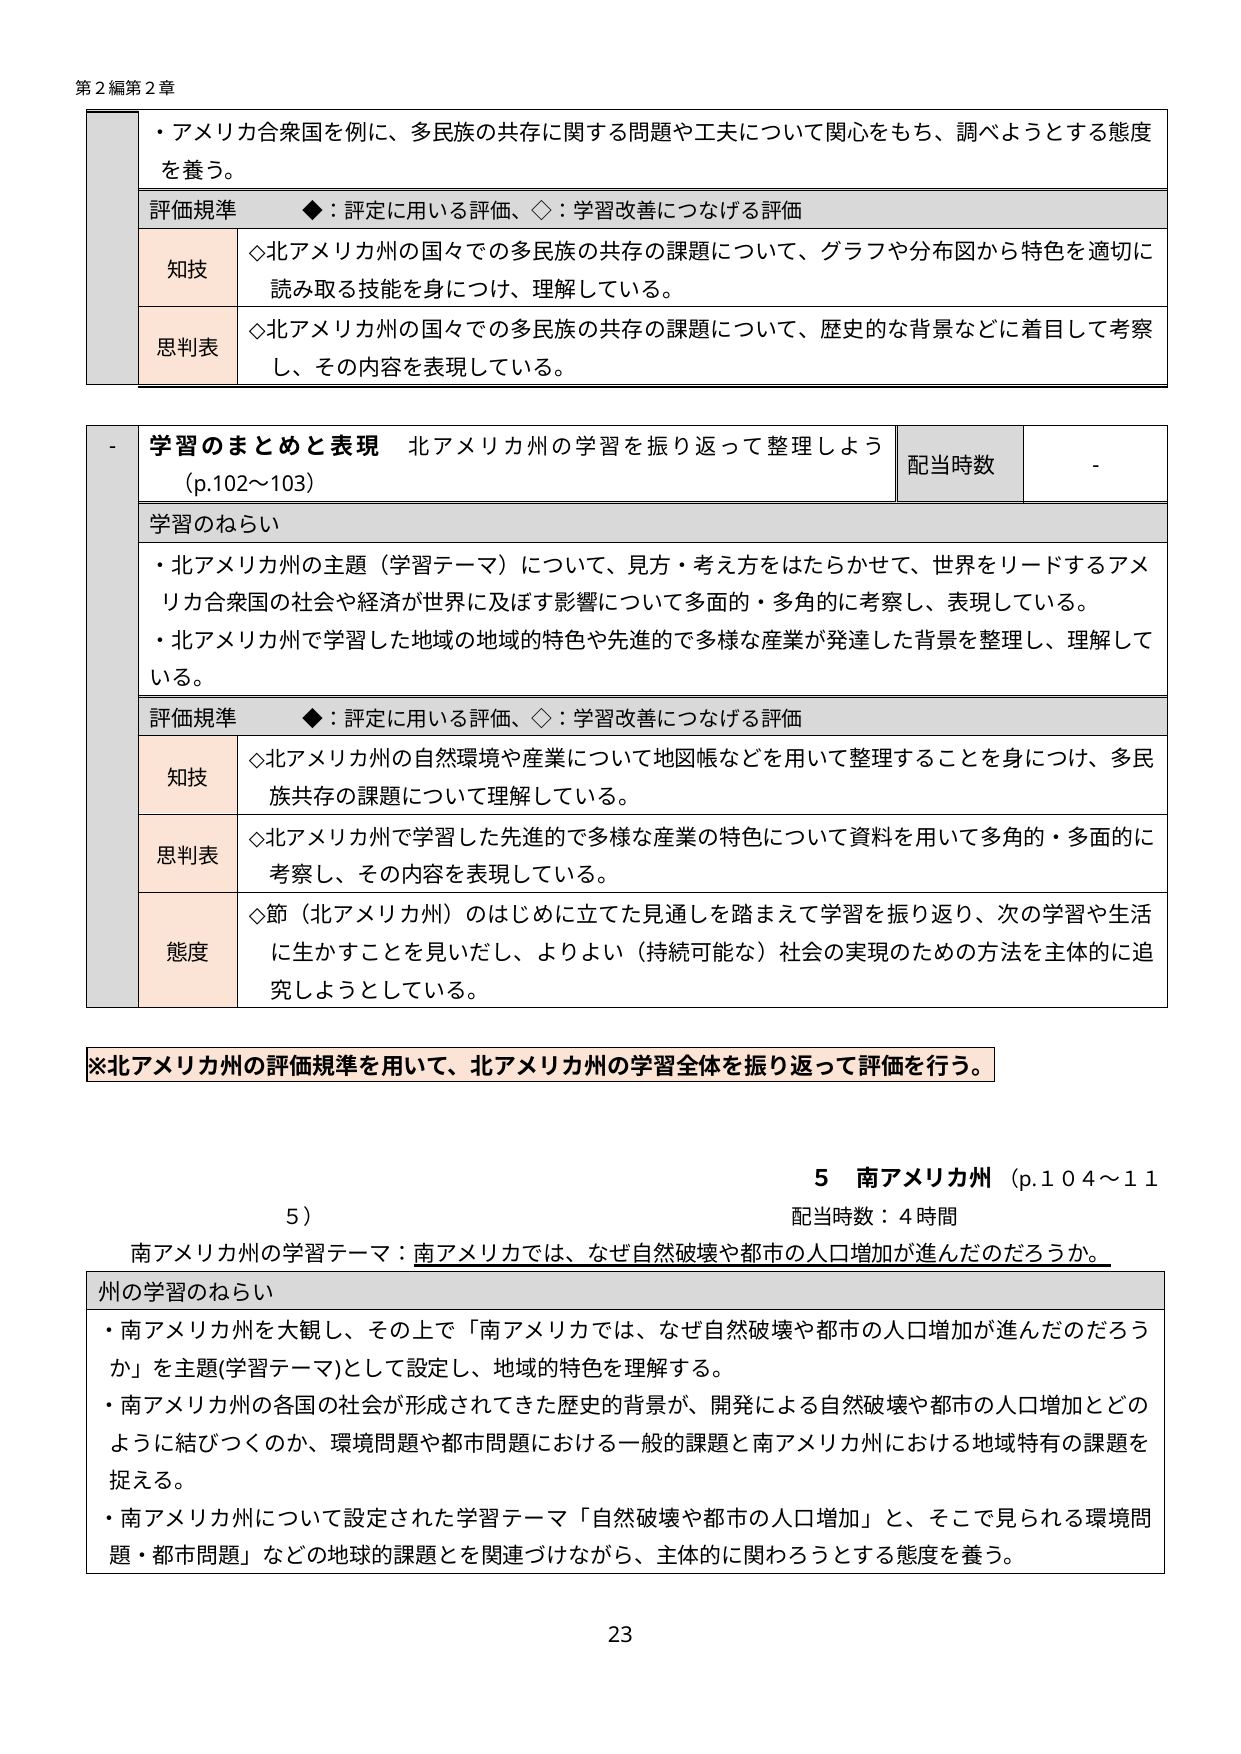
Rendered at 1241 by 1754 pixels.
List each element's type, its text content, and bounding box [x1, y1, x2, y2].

table_cell 学習のねらい [139, 504, 1167, 542]
table_cell 知技 [139, 229, 237, 306]
table_cell ◇節（北アメリカ州）のはじめに立てた見通しを踏まえて学習を振り返り、次の学習や生活に生かすことを見いだし、よりよい（持続可能な）社会の実現のための方法を主体的に追究しようとしている。 [238, 893, 1167, 1007]
table_cell ◇北アメリカ州の国々での多民族の共存の課題について、歴史的な背景などに着目して考察し、その内容を表現している。 [238, 307, 1167, 384]
table_cell ・北アメリカ州の主題（学習テーマ）について、見方・考え方をはたらかせて、世界をリードするアメリカ合衆国の社会や経済が世界に及ぼす影響について多面的・多角的に考察し、表現している。 ・北アメリカ州で学習した地域の地域的特色や先進的で多様な産業が発達した背景を整理し、理解している。 [139, 543, 1167, 695]
table_header - [87, 426, 138, 1007]
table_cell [138, 110, 1167, 187]
text ※北アメリカ州の評価規準を用いて、北アメリカ州の学習全体を振り返って評価を行う。 [75, 1046, 1165, 1083]
table_cell ・南アメリカ州を大観し、その上で「南アメリカでは、なぜ自然破壊や都市の人口増加が進んだのだろうか」を主題(学習テーマ)として設定し、地域的特色を理解する。 ・南アメリカ州の各国の社会が形成されてきた歴史的背景が、開発による自然破壊や都市の人口増加とどのように結びつくのか、環境問題や都市問題における一般的課題と南アメリカ州における地域特有の課題を捉える。 ・南アメリカ州について設定された学習テーマ「自然破壊や都市の人口増加」と、そこで見られる環境問題・都市問題」などの地球的課題とを関連づけながら、主体的に関わろうとする態度を養う。 [87, 1310, 1164, 1573]
table_cell ◇北アメリカ州の国々での多民族の共存の課題について、グラフや分布図から特色を適切に読み取る技能を身につけ、理解している。 [238, 229, 1167, 306]
table_header 学習のまとめと表現 北アメリカ州の学習を振り返って整理しよう （p.102～103） [139, 426, 895, 501]
table_header 配当時数 [898, 426, 1023, 501]
table_header - [1024, 426, 1167, 501]
table_cell 評価規準 ◆：評定に用いる評価、◇：学習改善につなげる評価 [139, 698, 1167, 735]
table_cell ◇北アメリカ州の自然環境や産業について地図帳などを用いて整理することを身につけ、多民族共存の課題について理解している。 [238, 736, 1167, 813]
table_cell 態度 [139, 893, 237, 1007]
table_cell 評価規準 ◆：評定に用いる評価、◇：学習改善につなげる評価 [139, 191, 1167, 228]
table_cell 思判表 [139, 307, 237, 384]
table_header 州の学習のねらい [87, 1272, 1164, 1309]
text 南アメリカ州の学習テーマ：南アメリカでは、なぜ自然破壊や都市の人口増加が進んだのだろうか。 [75, 1233, 1165, 1271]
table_cell 知技 [139, 736, 237, 813]
text ５ 南アメリカ州 （p.１０４～１１５） 配当時数：４時間 [75, 1158, 1165, 1233]
table_cell ◇北アメリカ州で学習した先進的で多様な産業の特色について資料を用いて多角的・多面的に考察し、その内容を表現している。 [238, 815, 1167, 892]
table_cell 思判表 [139, 815, 237, 892]
